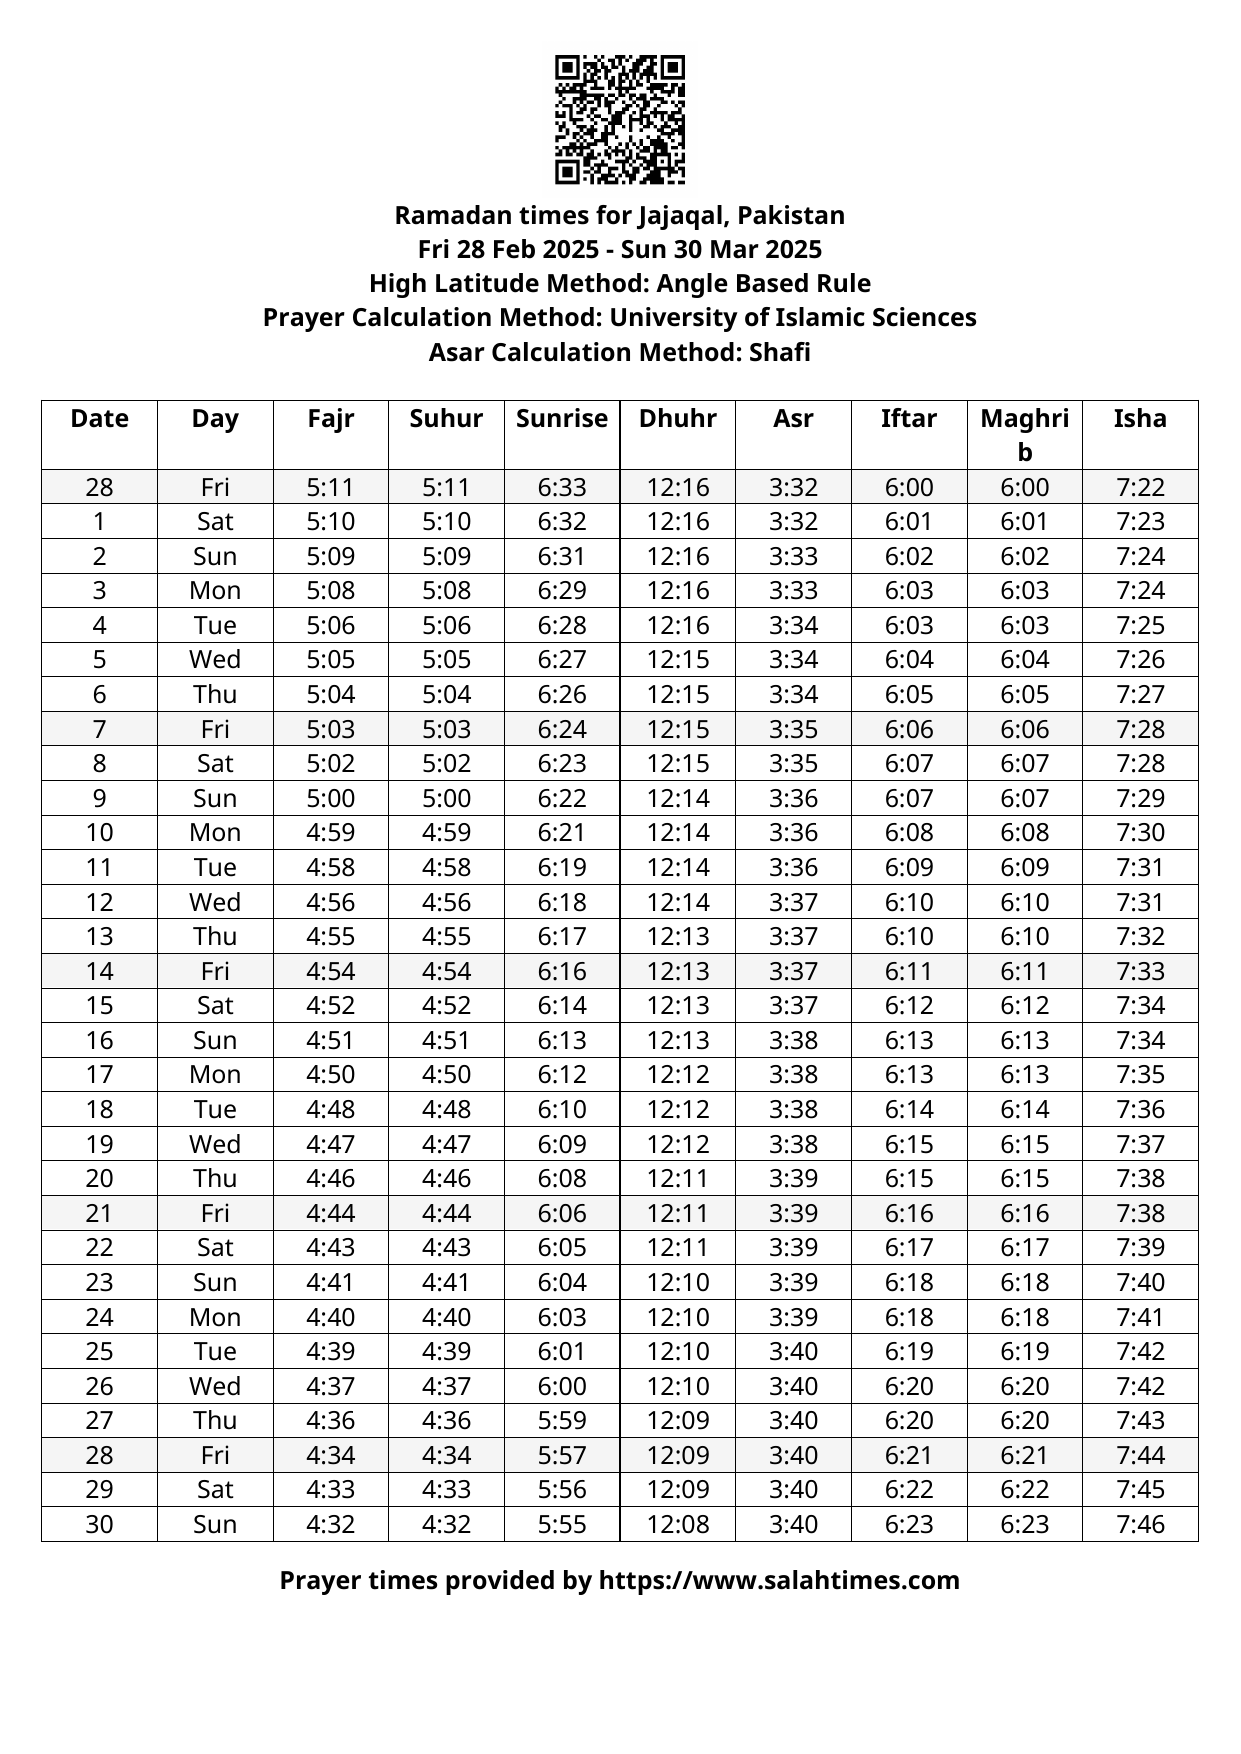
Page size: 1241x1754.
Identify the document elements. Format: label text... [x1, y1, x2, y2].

table_cell Fri [158, 470, 273, 503]
table_cell 7:37 [1083, 1127, 1198, 1160]
table_cell 12:10 [621, 1369, 735, 1402]
table_cell 6:03 [852, 608, 967, 642]
table_cell 18 [42, 1092, 157, 1126]
table_cell 3:37 [736, 989, 851, 1022]
text Prayer Calculation Method: University of Islamic Sciences [42, 300, 1198, 334]
table_cell 6:09 [852, 850, 967, 884]
table_cell 7:34 [1083, 989, 1198, 1022]
table_header Day [158, 401, 273, 469]
table_cell Fri [158, 1196, 273, 1229]
table_cell Fri [158, 712, 273, 745]
table_cell 6:23 [852, 1507, 967, 1541]
table_cell 12:11 [621, 1196, 735, 1229]
table_cell Sat [158, 1231, 273, 1264]
table_cell 4:58 [274, 850, 388, 884]
table_cell 4 [42, 608, 157, 642]
table_cell 7 [42, 712, 157, 745]
table_cell 6:24 [505, 712, 619, 745]
table_cell 4:47 [389, 1127, 504, 1160]
table_cell 12:11 [621, 1231, 735, 1264]
table_cell 6:21 [852, 1438, 967, 1472]
table_cell 3:35 [736, 746, 851, 780]
table_cell Sat [158, 989, 273, 1022]
table_cell 7:28 [1083, 746, 1198, 780]
table_cell 3:37 [736, 919, 851, 953]
table_cell 12:14 [621, 885, 735, 918]
table_cell 12:16 [621, 539, 735, 572]
table_cell 7:40 [1083, 1265, 1198, 1299]
table_cell 12:14 [621, 816, 735, 849]
table_cell 5:04 [274, 677, 388, 711]
table_cell 3:32 [736, 470, 851, 503]
table_cell 11 [42, 850, 157, 884]
table_cell 6:03 [852, 574, 967, 607]
table_cell 6:07 [968, 746, 1082, 780]
table_cell Wed [158, 885, 273, 918]
table_header Date [42, 401, 157, 469]
table_cell 5:00 [389, 781, 504, 814]
table_cell 5:03 [389, 712, 504, 745]
table_cell 7:27 [1083, 677, 1198, 711]
table_cell Sun [158, 781, 273, 814]
table_cell 3:36 [736, 850, 851, 884]
table_cell 4:44 [274, 1196, 388, 1229]
table_cell 23 [42, 1265, 157, 1299]
table_cell 19 [42, 1127, 157, 1160]
table_cell 3:33 [736, 574, 851, 607]
table_cell 7:35 [1083, 1058, 1198, 1091]
table_cell 5:02 [389, 746, 504, 780]
table_header Isha [1083, 401, 1198, 469]
table_cell 21 [42, 1196, 157, 1229]
table_cell 6:10 [852, 885, 967, 918]
table_cell 3:36 [736, 816, 851, 849]
table_cell 5:59 [505, 1404, 619, 1437]
table_cell 3:39 [736, 1265, 851, 1299]
table_cell 6:23 [968, 1507, 1082, 1541]
table_cell 4:37 [389, 1369, 504, 1402]
table_cell 6:16 [968, 1196, 1082, 1229]
table_cell 12:16 [621, 470, 735, 503]
table_cell 12:09 [621, 1438, 735, 1472]
table_cell 3:38 [736, 1058, 851, 1091]
table_cell 6:02 [968, 539, 1082, 572]
text High Latitude Method: Angle Based Rule [42, 266, 1198, 300]
table_cell 6:07 [852, 746, 967, 780]
table_cell 12:15 [621, 677, 735, 711]
table_cell 3:39 [736, 1196, 851, 1229]
table_cell 6:23 [505, 746, 619, 780]
text Prayer times provided by https://www.salahtimes.com [42, 1563, 1198, 1597]
table_cell 4:33 [389, 1473, 504, 1506]
table_cell 6:09 [505, 1127, 619, 1160]
table_cell 4:52 [274, 989, 388, 1022]
table_cell 12:13 [621, 989, 735, 1022]
table_cell 6:05 [505, 1231, 619, 1264]
table_cell 6:13 [505, 1023, 619, 1057]
table_cell 6:07 [968, 781, 1082, 814]
table_cell 6:17 [852, 1231, 967, 1264]
table_header Suhur [389, 401, 504, 469]
table_cell 6:13 [968, 1058, 1082, 1091]
table_cell 4:56 [389, 885, 504, 918]
table_cell 6:08 [505, 1161, 619, 1195]
table_cell 12:16 [621, 608, 735, 642]
table_cell 4:58 [389, 850, 504, 884]
table_cell 5:55 [505, 1507, 619, 1541]
table_cell 7:29 [1083, 781, 1198, 814]
table_cell Wed [158, 643, 273, 676]
table_cell 6:20 [968, 1369, 1082, 1402]
table_cell 4:40 [274, 1300, 388, 1333]
table_cell 7:39 [1083, 1231, 1198, 1264]
table_cell Thu [158, 919, 273, 953]
table_cell 4:43 [389, 1231, 504, 1264]
table_cell Sun [158, 1507, 273, 1541]
table_cell 17 [42, 1058, 157, 1091]
table_cell 6:19 [852, 1334, 967, 1368]
table_header Fajr [274, 401, 388, 469]
table_cell 4:54 [274, 954, 388, 987]
table_cell Sun [158, 539, 273, 572]
table_cell 3:34 [736, 608, 851, 642]
table_cell 6:03 [968, 608, 1082, 642]
table_cell 6:22 [852, 1473, 967, 1506]
table_cell 4:51 [389, 1023, 504, 1057]
table_cell 6:29 [505, 574, 619, 607]
table_cell 12:10 [621, 1334, 735, 1368]
table_cell 3:37 [736, 954, 851, 987]
table_cell 7:42 [1083, 1334, 1198, 1368]
table_cell 12:13 [621, 954, 735, 987]
table_cell 6:05 [968, 677, 1082, 711]
table_cell 6:13 [968, 1023, 1082, 1057]
table_cell 6:10 [968, 919, 1082, 953]
table_cell 12:09 [621, 1473, 735, 1506]
table_cell Wed [158, 1369, 273, 1402]
table_cell Tue [158, 1092, 273, 1126]
table_cell 4:59 [389, 816, 504, 849]
table_cell 4:59 [274, 816, 388, 849]
table_cell 12:08 [621, 1507, 735, 1541]
table_cell 7:30 [1083, 816, 1198, 849]
table_cell 7:28 [1083, 712, 1198, 745]
table_cell 6:04 [505, 1265, 619, 1299]
table_cell 7:36 [1083, 1092, 1198, 1126]
table_cell 3 [42, 574, 157, 607]
table_cell 5:06 [389, 608, 504, 642]
table_cell 6:10 [852, 919, 967, 953]
table_cell 15 [42, 989, 157, 1022]
table_cell 4:40 [389, 1300, 504, 1333]
table_cell 28 [42, 1438, 157, 1472]
table_cell 3:36 [736, 781, 851, 814]
table_cell 7:43 [1083, 1404, 1198, 1437]
table_cell 3:40 [736, 1438, 851, 1472]
table_cell Sat [158, 746, 273, 780]
table_cell 4:41 [274, 1265, 388, 1299]
table_cell 6:09 [968, 850, 1082, 884]
table_cell 10 [42, 816, 157, 849]
table_cell Sat [158, 504, 273, 538]
table_cell 4:52 [389, 989, 504, 1022]
table_cell 26 [42, 1369, 157, 1402]
table_cell Mon [158, 1058, 273, 1091]
table_cell 3:40 [736, 1334, 851, 1368]
table_cell 4:37 [274, 1369, 388, 1402]
table_cell 12:16 [621, 574, 735, 607]
table_cell 12 [42, 885, 157, 918]
table_cell 6:01 [505, 1334, 619, 1368]
table_cell 6:15 [968, 1127, 1082, 1160]
table_cell 12:13 [621, 919, 735, 953]
table_cell 6:00 [505, 1369, 619, 1402]
table_cell 4:32 [389, 1507, 504, 1541]
table_cell Tue [158, 850, 273, 884]
table_cell 6:04 [968, 643, 1082, 676]
table_cell 30 [42, 1507, 157, 1541]
table_cell 4:34 [389, 1438, 504, 1472]
table_cell 6:01 [852, 504, 967, 538]
table_cell 6:15 [852, 1127, 967, 1160]
table_cell 4:50 [274, 1058, 388, 1091]
table_cell 6:33 [505, 470, 619, 503]
table_cell 6:02 [852, 539, 967, 572]
table_cell 12:14 [621, 781, 735, 814]
table_header Dhuhr [621, 401, 735, 469]
table_cell Mon [158, 816, 273, 849]
table_header Sunrise [505, 401, 619, 469]
table_cell 3:39 [736, 1300, 851, 1333]
table_cell 6:12 [852, 989, 967, 1022]
table_cell Thu [158, 1404, 273, 1437]
table_cell 5:08 [274, 574, 388, 607]
table_cell 8 [42, 746, 157, 780]
table_cell 3:33 [736, 539, 851, 572]
table_cell 3:38 [736, 1092, 851, 1126]
table_cell 6 [42, 677, 157, 711]
table_cell 20 [42, 1161, 157, 1195]
table_cell 6:11 [852, 954, 967, 987]
table_cell 13 [42, 919, 157, 953]
table_cell 7:38 [1083, 1161, 1198, 1195]
table_cell Sun [158, 1265, 273, 1299]
table_cell 7:25 [1083, 608, 1198, 642]
table_cell 5:04 [389, 677, 504, 711]
table_cell 6:21 [505, 816, 619, 849]
table_cell 12:13 [621, 1023, 735, 1057]
table_cell 6:11 [968, 954, 1082, 987]
table_cell 4:43 [274, 1231, 388, 1264]
table_cell 1 [42, 504, 157, 538]
table_cell 3:39 [736, 1161, 851, 1195]
table_cell 3:38 [736, 1127, 851, 1160]
table_cell 6:03 [968, 574, 1082, 607]
table_cell 2 [42, 539, 157, 572]
table_cell 7:31 [1083, 885, 1198, 918]
table_cell 4:41 [389, 1265, 504, 1299]
table_cell 6:14 [505, 989, 619, 1022]
table_cell 6:04 [852, 643, 967, 676]
table_cell 3:39 [736, 1231, 851, 1264]
table_cell 3:34 [736, 677, 851, 711]
table_cell 7:38 [1083, 1196, 1198, 1229]
table_cell 4:39 [389, 1334, 504, 1368]
table_cell 9 [42, 781, 157, 814]
table_cell 4:48 [389, 1092, 504, 1126]
table_cell 6:12 [505, 1058, 619, 1091]
table_cell 7:41 [1083, 1300, 1198, 1333]
table_cell 12:11 [621, 1161, 735, 1195]
table_cell 3:37 [736, 885, 851, 918]
table_cell 4:46 [274, 1161, 388, 1195]
table_cell 7:45 [1083, 1473, 1198, 1506]
table_cell 4:51 [274, 1023, 388, 1057]
table_cell 6:13 [852, 1058, 967, 1091]
table_cell 4:34 [274, 1438, 388, 1472]
table_cell 4:54 [389, 954, 504, 987]
table_cell 12:15 [621, 712, 735, 745]
table_cell 4:47 [274, 1127, 388, 1160]
table_cell 7:32 [1083, 919, 1198, 953]
table_cell 6:14 [852, 1092, 967, 1126]
table_cell 6:14 [968, 1092, 1082, 1126]
table_cell Tue [158, 608, 273, 642]
table_cell 25 [42, 1334, 157, 1368]
table_cell 6:26 [505, 677, 619, 711]
table_cell 6:17 [968, 1231, 1082, 1264]
table_cell 5:11 [389, 470, 504, 503]
table_cell 6:18 [968, 1300, 1082, 1333]
table_cell 5:56 [505, 1473, 619, 1506]
table_cell 3:40 [736, 1369, 851, 1402]
table_cell 7:34 [1083, 1023, 1198, 1057]
table_cell 14 [42, 954, 157, 987]
table_cell 4:56 [274, 885, 388, 918]
table_cell 12:12 [621, 1058, 735, 1091]
table_cell 5 [42, 643, 157, 676]
table_cell 5:05 [274, 643, 388, 676]
table_cell 12:12 [621, 1127, 735, 1160]
table_cell 6:06 [852, 712, 967, 745]
table_cell 7:42 [1083, 1369, 1198, 1402]
table_cell 4:39 [274, 1334, 388, 1368]
table_cell 29 [42, 1473, 157, 1506]
table_cell 7:22 [1083, 470, 1198, 503]
table_cell 4:36 [389, 1404, 504, 1437]
table_cell Thu [158, 677, 273, 711]
table_cell 3:38 [736, 1023, 851, 1057]
text Fri 28 Feb 2025 - Sun 30 Mar 2025 [42, 232, 1198, 266]
table_cell 12:15 [621, 746, 735, 780]
table_cell Fri [158, 1438, 273, 1472]
table_cell 6:08 [852, 816, 967, 849]
table_cell 7:23 [1083, 504, 1198, 538]
table_cell 4:32 [274, 1507, 388, 1541]
table_cell 6:08 [968, 816, 1082, 849]
table_cell 6:10 [505, 1092, 619, 1126]
table_cell 3:40 [736, 1404, 851, 1437]
table_cell 5:00 [274, 781, 388, 814]
table_cell 5:11 [274, 470, 388, 503]
table_cell 4:55 [389, 919, 504, 953]
table_cell 6:05 [852, 677, 967, 711]
table_cell 16 [42, 1023, 157, 1057]
table_cell 6:27 [505, 643, 619, 676]
table_cell 7:33 [1083, 954, 1198, 987]
table_cell 4:48 [274, 1092, 388, 1126]
table_cell 7:44 [1083, 1438, 1198, 1472]
table_header Maghrib [968, 401, 1082, 469]
table_cell 6:18 [968, 1265, 1082, 1299]
table_cell 3:40 [736, 1473, 851, 1506]
table_cell 22 [42, 1231, 157, 1264]
table_cell 6:17 [505, 919, 619, 953]
table_cell Sun [158, 1023, 273, 1057]
table_cell 5:08 [389, 574, 504, 607]
table_cell 6:31 [505, 539, 619, 572]
table_cell 6:28 [505, 608, 619, 642]
table_cell Sat [158, 1473, 273, 1506]
table_cell 3:35 [736, 712, 851, 745]
text Asar Calculation Method: Shafi [42, 334, 1198, 368]
table_cell Mon [158, 574, 273, 607]
table_cell 6:16 [505, 954, 619, 987]
table_cell 7:46 [1083, 1507, 1198, 1541]
table_cell 6:13 [852, 1023, 967, 1057]
table_cell 6:18 [852, 1300, 967, 1333]
table_cell 5:05 [389, 643, 504, 676]
table_cell 12:09 [621, 1404, 735, 1437]
text Ramadan times for Jajaqal, Pakistan [42, 198, 1198, 232]
table_cell 4:36 [274, 1404, 388, 1437]
table_cell 6:15 [968, 1161, 1082, 1195]
table_cell 5:10 [389, 504, 504, 538]
table_cell 5:10 [274, 504, 388, 538]
table_cell 6:06 [968, 712, 1082, 745]
table_cell 3:32 [736, 504, 851, 538]
table_cell 6:00 [968, 470, 1082, 503]
table_cell 5:06 [274, 608, 388, 642]
table_cell 6:22 [968, 1473, 1082, 1506]
table_cell 12:15 [621, 643, 735, 676]
table_cell 7:26 [1083, 643, 1198, 676]
table_cell 6:19 [505, 850, 619, 884]
table_cell 4:46 [389, 1161, 504, 1195]
table_cell 6:07 [852, 781, 967, 814]
table_cell 12:14 [621, 850, 735, 884]
table_header Asr [736, 401, 851, 469]
table_cell 6:03 [505, 1300, 619, 1333]
table_cell 12:10 [621, 1300, 735, 1333]
table_cell Wed [158, 1127, 273, 1160]
table_cell 7:24 [1083, 574, 1198, 607]
table_cell 5:57 [505, 1438, 619, 1472]
table_cell 12:16 [621, 504, 735, 538]
table_cell 6:20 [852, 1369, 967, 1402]
table_cell 6:18 [505, 885, 619, 918]
table_cell 4:33 [274, 1473, 388, 1506]
table_cell 6:22 [505, 781, 619, 814]
table_cell 7:31 [1083, 850, 1198, 884]
table_cell 6:06 [505, 1196, 619, 1229]
table_cell 6:00 [852, 470, 967, 503]
table_cell 5:03 [274, 712, 388, 745]
table_cell 3:40 [736, 1507, 851, 1541]
table_cell 5:09 [274, 539, 388, 572]
table_cell 12:10 [621, 1265, 735, 1299]
table_cell 6:15 [852, 1161, 967, 1195]
table_header Iftar [852, 401, 967, 469]
table_cell 6:16 [852, 1196, 967, 1229]
table_cell 6:18 [852, 1265, 967, 1299]
table_cell 3:34 [736, 643, 851, 676]
table_cell 4:55 [274, 919, 388, 953]
table_cell 4:44 [389, 1196, 504, 1229]
table_cell 7:24 [1083, 539, 1198, 572]
table_cell 24 [42, 1300, 157, 1333]
table_cell Tue [158, 1334, 273, 1368]
table_cell 6:20 [852, 1404, 967, 1437]
table_cell 4:50 [389, 1058, 504, 1091]
table_cell 5:09 [389, 539, 504, 572]
table_cell Fri [158, 954, 273, 987]
table_cell 27 [42, 1404, 157, 1437]
table_cell Mon [158, 1300, 273, 1333]
table_cell Thu [158, 1161, 273, 1195]
table_cell 6:01 [968, 504, 1082, 538]
table_cell 6:20 [968, 1404, 1082, 1437]
table_cell 6:19 [968, 1334, 1082, 1368]
table_cell 12:12 [621, 1092, 735, 1126]
table_cell 6:21 [968, 1438, 1082, 1472]
picture [542, 41, 699, 198]
table_cell 6:32 [505, 504, 619, 538]
table_cell 28 [42, 470, 157, 503]
table_cell 6:10 [968, 885, 1082, 918]
table_cell 6:12 [968, 989, 1082, 1022]
table_cell 5:02 [274, 746, 388, 780]
